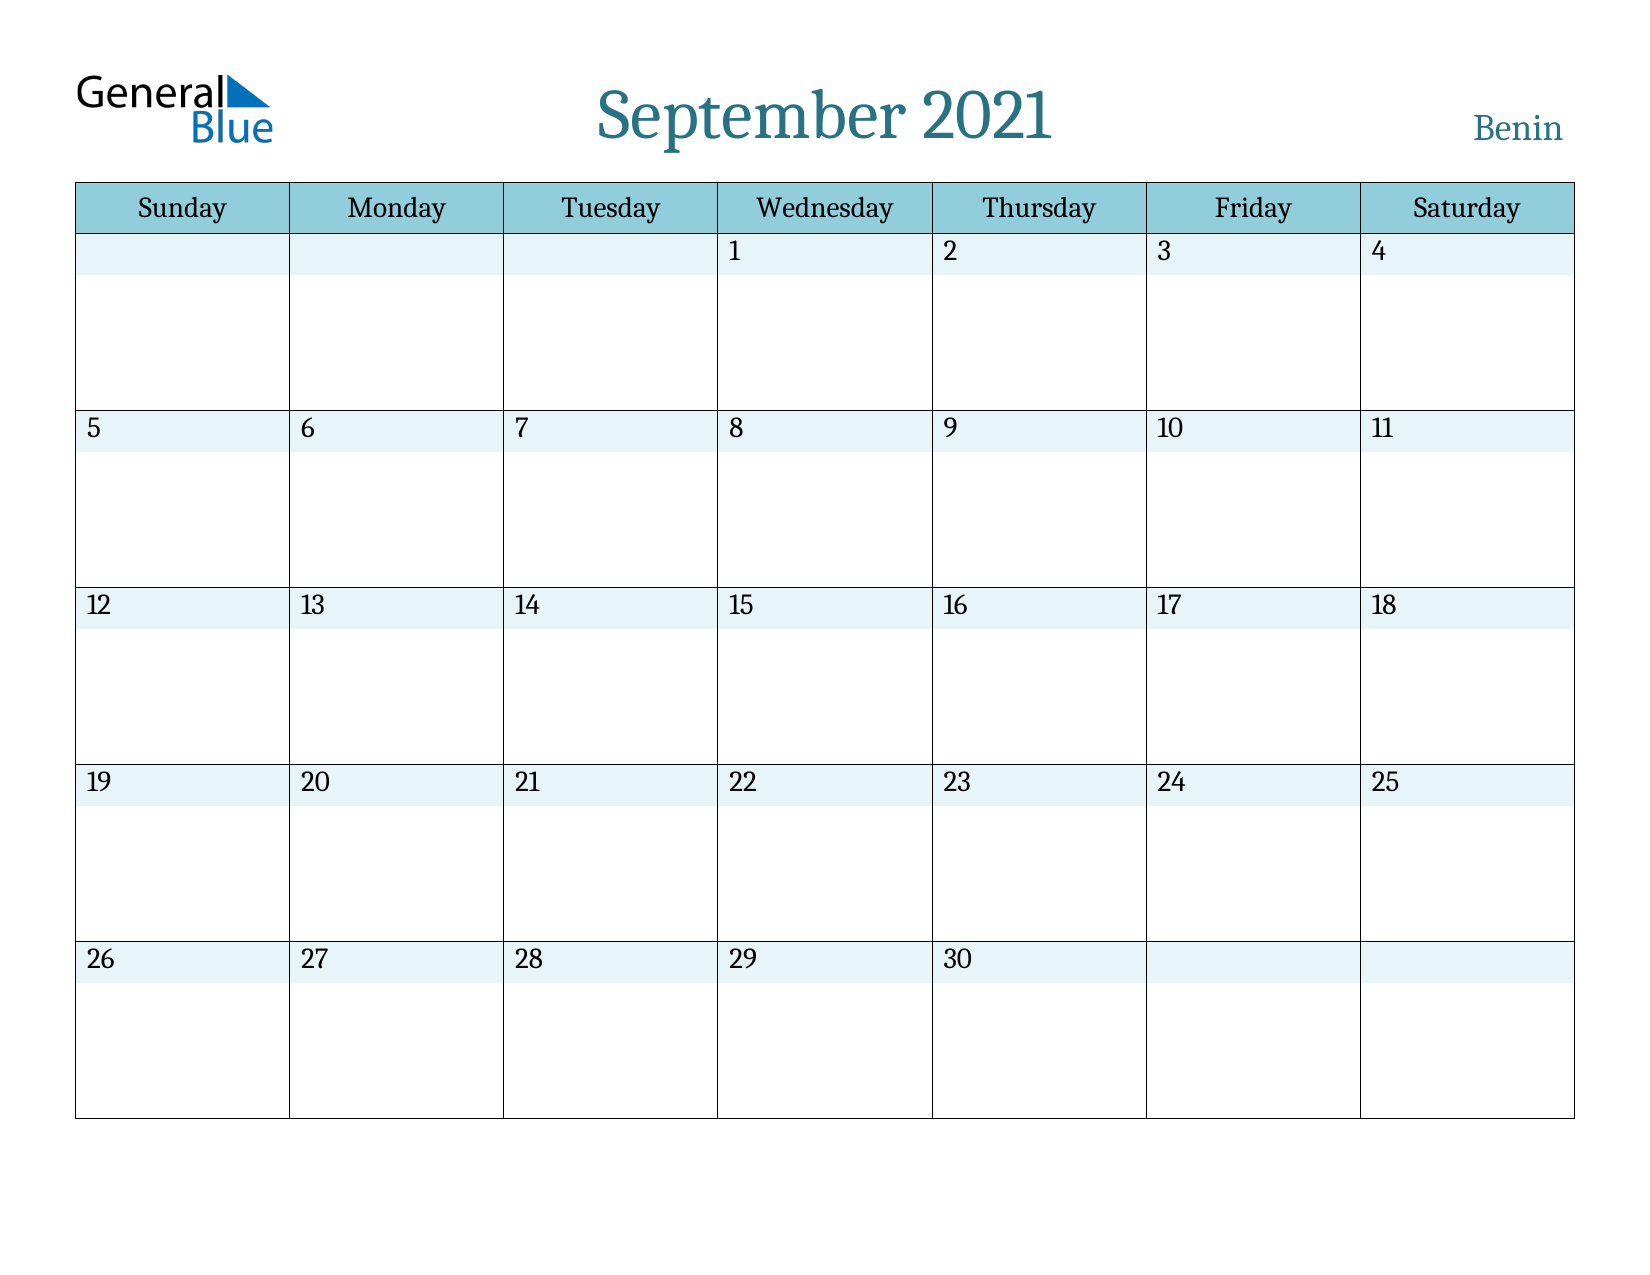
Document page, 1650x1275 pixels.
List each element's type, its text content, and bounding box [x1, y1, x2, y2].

table_cell 16 [933, 588, 1146, 629]
table_cell [718, 806, 932, 941]
table_cell 12 [76, 588, 289, 629]
table_header [76, 75, 503, 182]
table_cell 25 [1361, 765, 1574, 806]
table_cell 6 [290, 411, 503, 452]
table_cell [1147, 629, 1360, 764]
table_cell 17 [1147, 588, 1360, 629]
table_cell Thursday [933, 183, 1146, 233]
table_cell [1361, 275, 1574, 410]
table_cell [76, 806, 289, 941]
table_cell [718, 629, 932, 764]
table_cell [1361, 942, 1574, 983]
table_cell Wednesday [718, 183, 932, 233]
table_cell 4 [1361, 234, 1574, 275]
table_cell 5 [76, 411, 289, 452]
table_cell Saturday [1361, 183, 1574, 233]
table_cell 13 [290, 588, 503, 629]
table_cell [718, 452, 932, 587]
table_cell 18 [1361, 588, 1574, 629]
table_cell [1147, 806, 1360, 941]
table_cell [290, 983, 503, 1118]
table_cell 1 [718, 234, 932, 275]
table_cell 9 [933, 411, 1146, 452]
table_cell [504, 452, 717, 587]
table_cell [76, 275, 289, 410]
table_cell 28 [504, 942, 717, 983]
table_cell [718, 275, 932, 410]
table_cell [1361, 983, 1574, 1118]
table_cell 29 [718, 942, 932, 983]
table_cell [504, 275, 717, 410]
table_cell [504, 806, 717, 941]
table_cell [933, 452, 1146, 587]
table_cell 8 [718, 411, 932, 452]
table_cell 10 [1147, 411, 1360, 452]
table_cell Friday [1147, 183, 1360, 233]
table_cell Sunday [76, 183, 289, 233]
table_cell [933, 275, 1146, 410]
table_cell [76, 452, 289, 587]
table_cell [504, 983, 717, 1118]
table_cell 2 [933, 234, 1146, 275]
table_cell [504, 629, 717, 764]
table_cell 27 [290, 942, 503, 983]
table_cell [1361, 806, 1574, 941]
table_cell 30 [933, 942, 1146, 983]
table_cell 14 [504, 588, 717, 629]
table_cell 21 [504, 765, 717, 806]
table_cell [718, 983, 932, 1118]
table_cell [1147, 452, 1360, 587]
table_cell [76, 234, 289, 275]
table_cell 7 [504, 411, 717, 452]
table_cell [933, 629, 1146, 764]
table_cell [290, 452, 503, 587]
table_cell Tuesday [504, 183, 717, 233]
table_cell 20 [290, 765, 503, 806]
table_cell 24 [1147, 765, 1360, 806]
table_cell 19 [76, 765, 289, 806]
table_cell 3 [1147, 234, 1360, 275]
table_cell 23 [933, 765, 1146, 806]
table_cell Monday [290, 183, 503, 233]
table_cell [504, 234, 717, 275]
table_cell [290, 629, 503, 764]
table_cell [1147, 983, 1360, 1118]
table_cell [290, 234, 503, 275]
table_cell 26 [76, 942, 289, 983]
picture [77, 75, 273, 143]
table_cell 22 [718, 765, 932, 806]
table_header September 2021 [504, 75, 1146, 182]
table_header Benin [1146, 75, 1574, 182]
table_cell [1147, 275, 1360, 410]
table_cell [76, 983, 289, 1118]
table_cell [1361, 452, 1574, 587]
table_cell [290, 806, 503, 941]
table_cell [1361, 629, 1574, 764]
table_cell [933, 806, 1146, 941]
table_cell [76, 629, 289, 764]
table_cell [1147, 942, 1360, 983]
table_cell [290, 275, 503, 410]
table_cell [933, 983, 1146, 1118]
table_cell 15 [718, 588, 932, 629]
table_cell 11 [1361, 411, 1574, 452]
